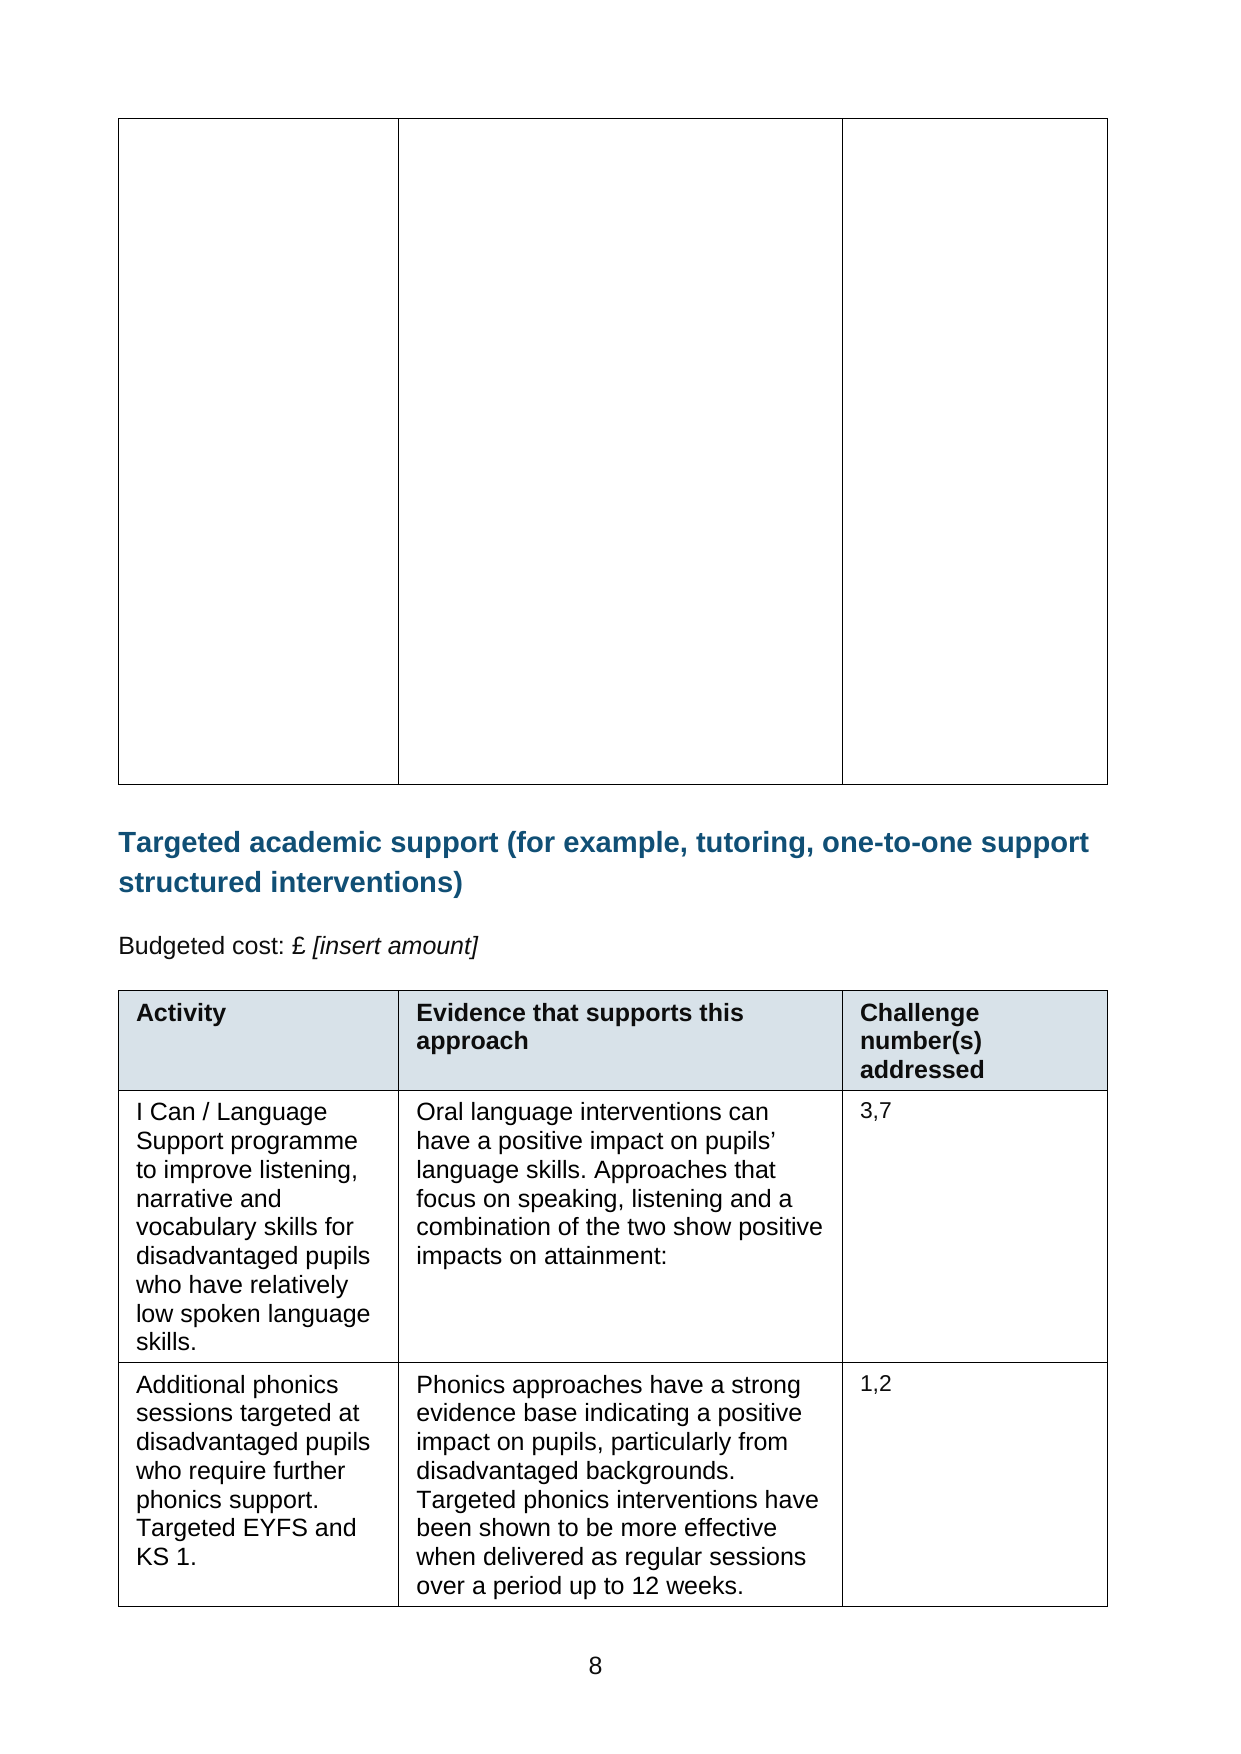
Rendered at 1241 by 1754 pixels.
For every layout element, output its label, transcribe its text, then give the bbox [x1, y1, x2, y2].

table_cell [399, 119, 842, 783]
table_header Activity [119, 991, 398, 1090]
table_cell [399, 1363, 842, 1606]
table_cell I Can / Language Support programme to improve listening, narrative and vocabulary skills for disadvantaged pupils who have relatively low spoken language skills. [119, 1091, 398, 1362]
table_cell 1,2 [843, 1363, 1107, 1606]
table_cell 3,7 [843, 1091, 1107, 1362]
table_header Challenge number(s) addressed [843, 991, 1107, 1090]
table_cell Oral language interventions can have a positive impact on pupils’ language skills. Approaches that focus on speaking, listening and a combination of the two show positive impacts on attainment: [399, 1091, 842, 1362]
text Budgeted cost: £ [insert amount] [118, 931, 1107, 959]
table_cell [119, 1363, 398, 1606]
text Targeted academic support (for example, tutoring, one-to-one support structured interventions) [118, 825, 1107, 899]
table_cell [119, 119, 398, 783]
table_header Evidence that supports this approach [399, 991, 842, 1090]
table_cell [843, 119, 1107, 783]
